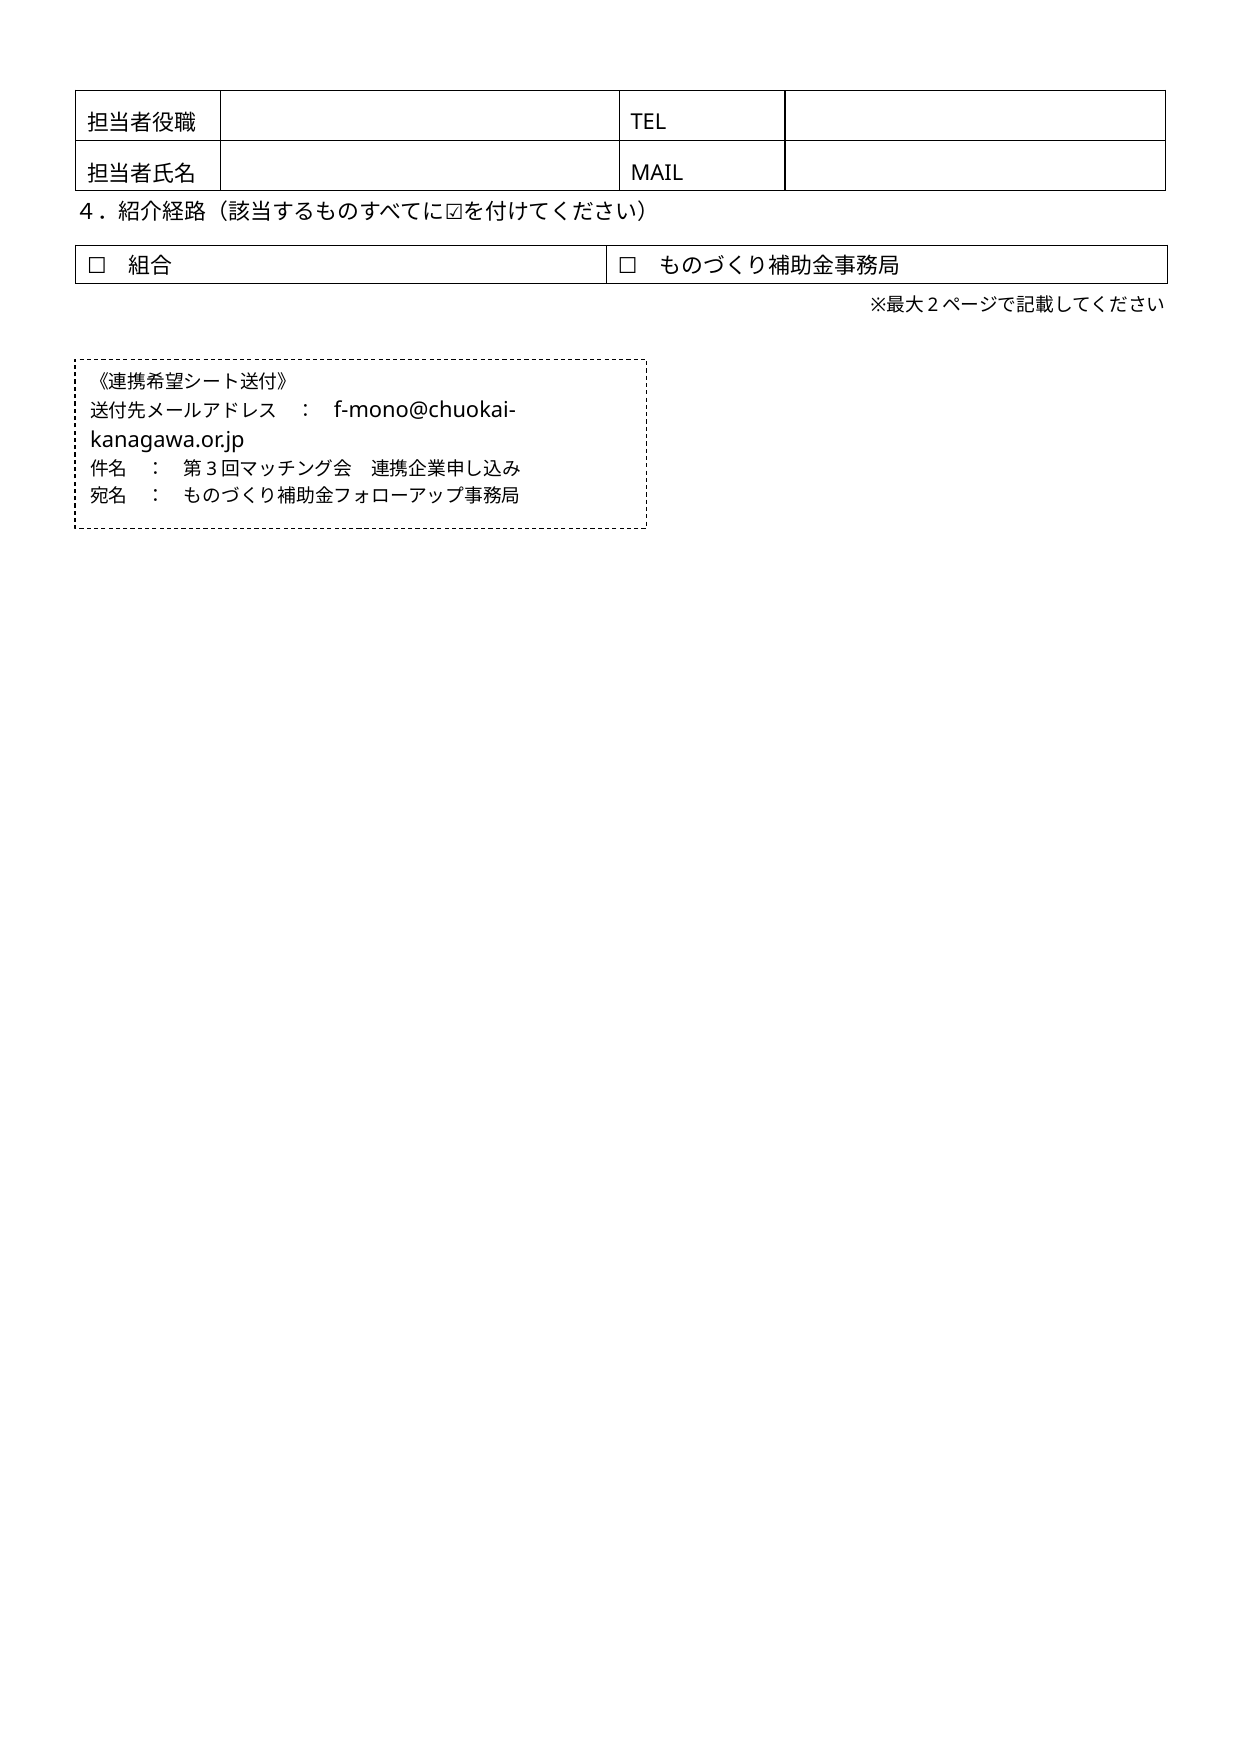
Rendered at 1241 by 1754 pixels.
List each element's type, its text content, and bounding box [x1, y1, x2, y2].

table_cell 担当者役職 [76, 91, 220, 140]
table_cell [221, 141, 619, 190]
table_cell [786, 141, 1165, 190]
text ４．紹介経路（該当するものすべてに☑を付けてください） [75, 191, 1165, 229]
table_header 組合 [76, 246, 606, 283]
table_cell TEL [620, 91, 784, 140]
table_cell 担当者氏名 [76, 141, 220, 190]
table_header ものづくり補助金事務局 [607, 246, 1167, 283]
text ※最大2ページで記載してください [75, 284, 1165, 322]
table_cell MAIL [620, 141, 784, 190]
table_cell [786, 91, 1165, 140]
table_cell [221, 91, 619, 140]
